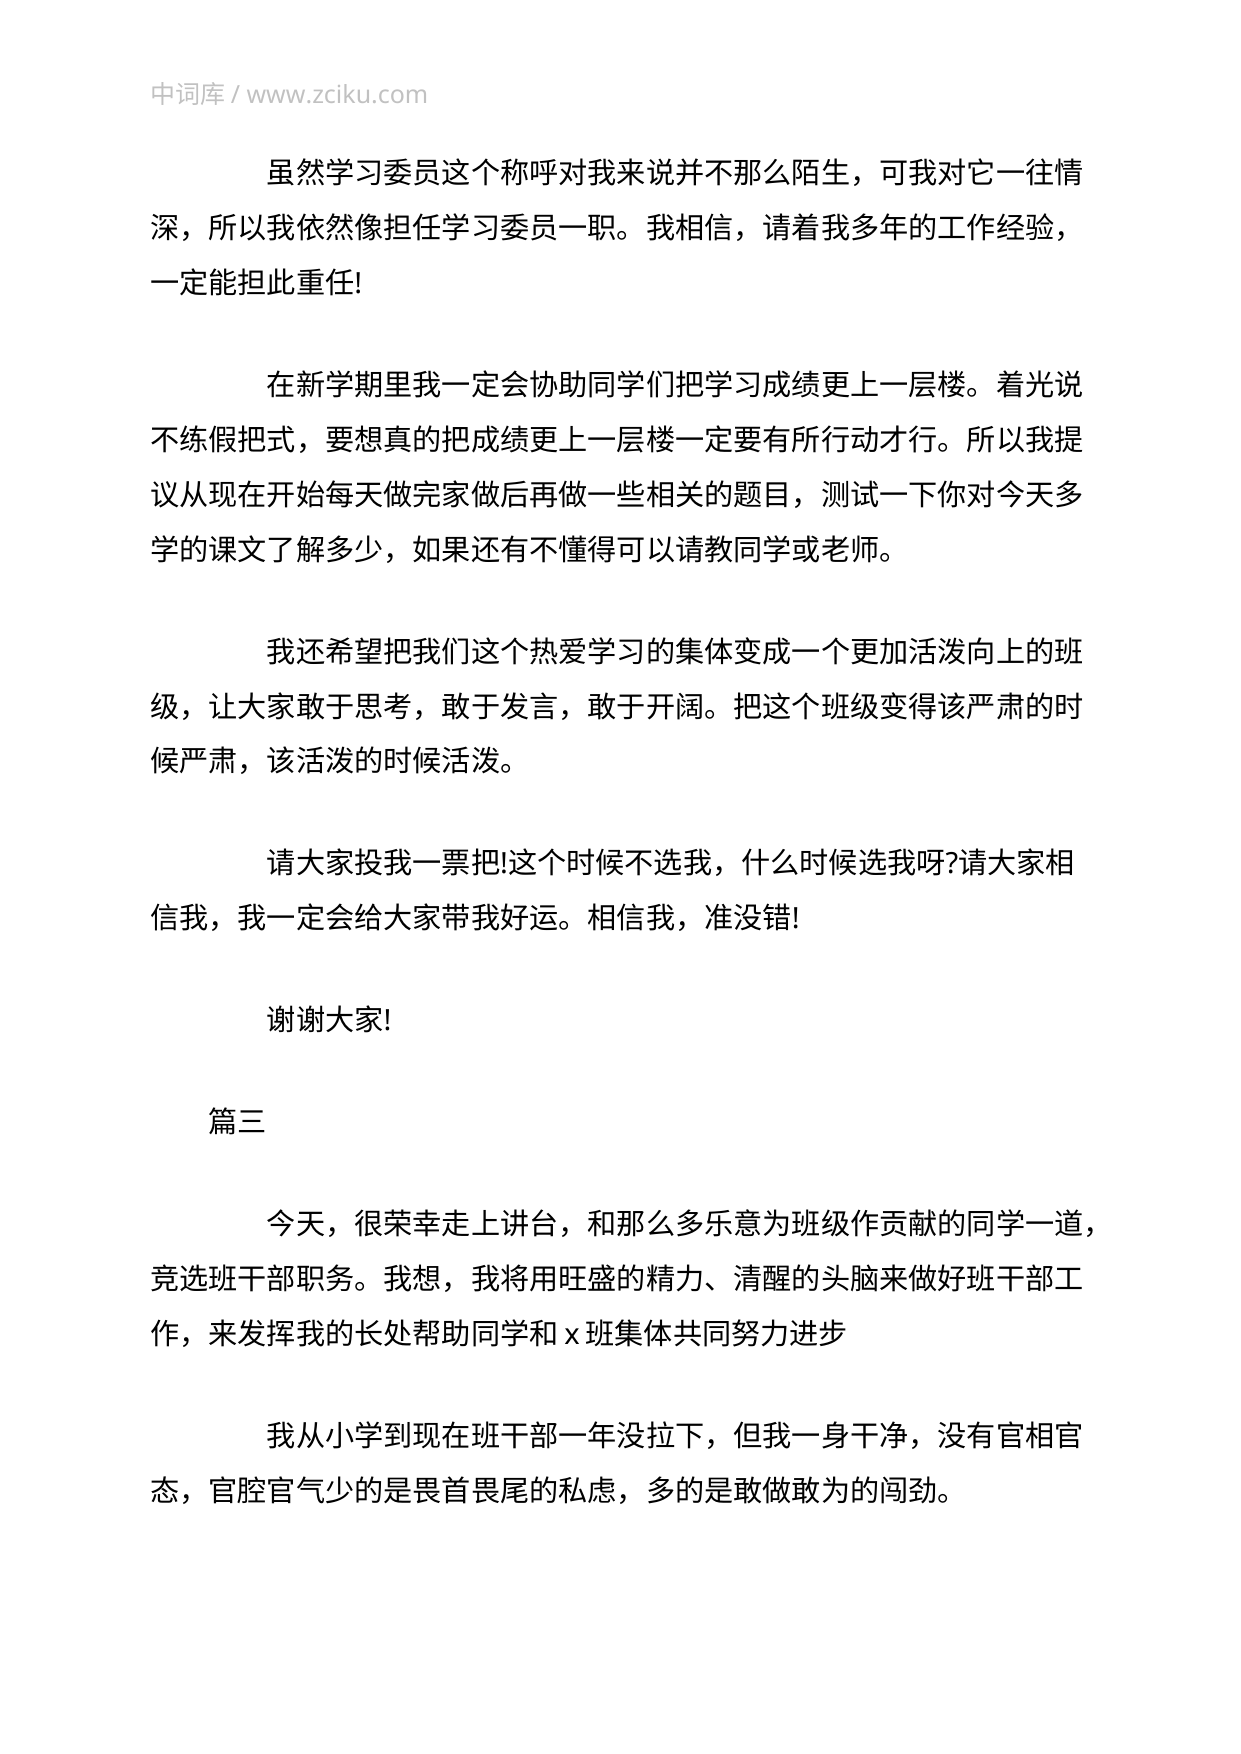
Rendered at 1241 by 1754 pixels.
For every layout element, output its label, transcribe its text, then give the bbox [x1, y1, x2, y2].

text 篇三 [150, 1099, 1090, 1141]
text 在新学期里我一定会协助同学们把学习成绩更上一层楼。着光说不练假把式，要想真的把成绩更上一层楼一定要有所行动才行。所以我提议从现在开始每天做完家做后再做一些相关的题目，测试一下你对今天多学的课文了解多少，如果还有不懂得可以请教同学或老师。 [150, 362, 1090, 569]
text 我从小学到现在班干部一年没拉下，但我一身干净，没有官相官态，官腔官气少的是畏首畏尾的私虑，多的是敢做敢为的闯劲。 [150, 1412, 1090, 1509]
text 我还希望把我们这个热爱学习的集体变成一个更加活泼向上的班级，让大家敢于思考，敢于发言，敢于开阔。把这个班级变得该严肃的时候严肃，该活泼的时候活泼。 [150, 628, 1090, 780]
text 今天，很荣幸走上讲台，和那么多乐意为班级作贡献的同学一道，竞选班干部职务。我想，我将用旺盛的精力、清醒的头脑来做好班干部工作，来发挥我的长处帮助同学和x班集体共同努力进步 [150, 1201, 1090, 1353]
text 虽然学习委员这个称呼对我来说并不那么陌生，可我对它一往情深，所以我依然像担任学习委员一职。我相信，请着我多年的工作经验，一定能担此重任! [150, 150, 1090, 302]
text 谢谢大家! [150, 997, 1090, 1039]
text 请大家投我一票把!这个时候不选我，什么时候选我呀?请大家相信我，我一定会给大家带我好运。相信我，准没错! [150, 840, 1090, 937]
